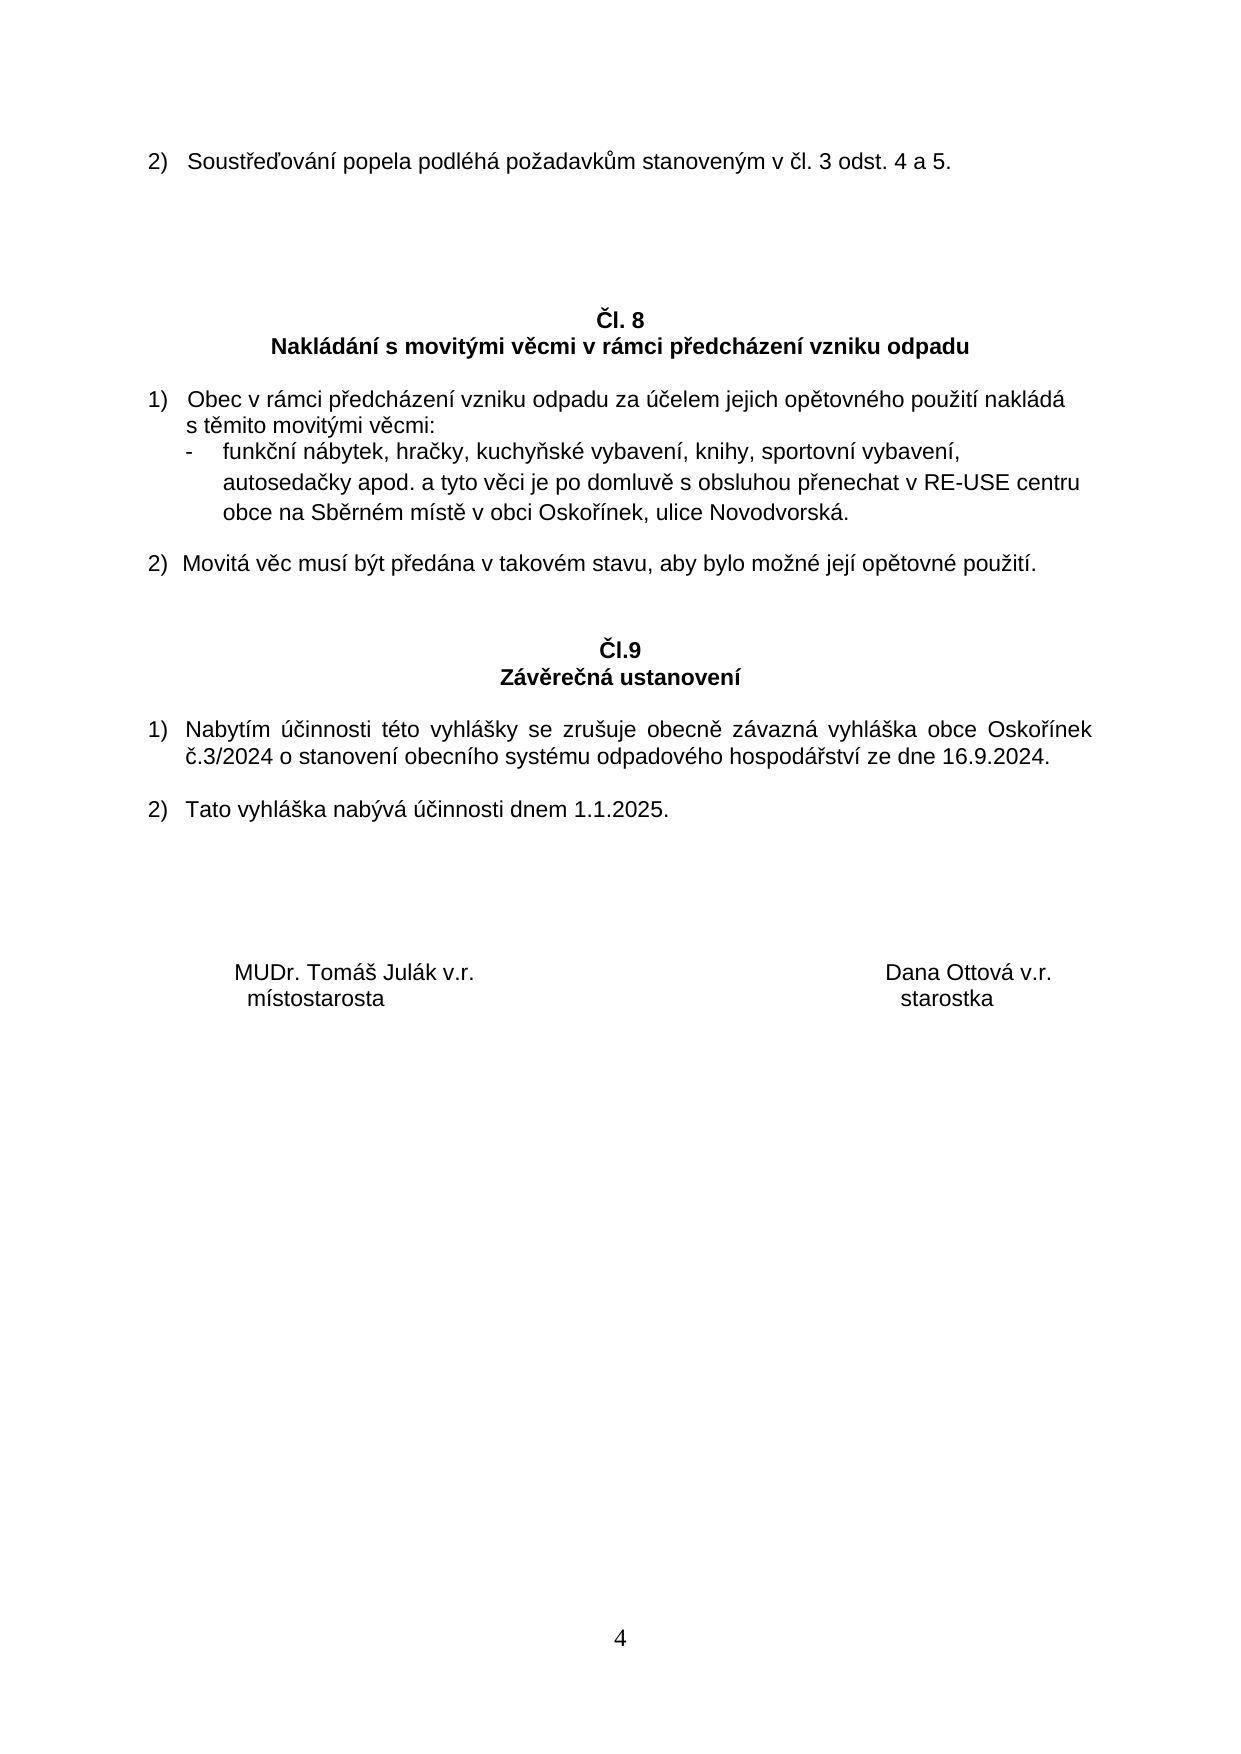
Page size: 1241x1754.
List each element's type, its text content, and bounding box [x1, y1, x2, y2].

text Čl. 8 [148, 307, 1092, 333]
text MUDr. Tomáš Julák v.r. Dana Ottová v.r. [148, 958, 1092, 985]
text s těmito movitými věcmi: [148, 412, 1092, 438]
text Nakládání s movitými věcmi v rámci předcházení vzniku odpadu [148, 333, 1092, 359]
list Tato vyhláška nabývá účinnosti dnem 1.1.2025. [148, 796, 1092, 822]
text 1) Obec v rámci předcházení vzniku odpadu za účelem jejich opětovného použití nakládá [148, 386, 1092, 412]
text místostarosta starostka [221, 985, 1092, 1011]
list funkční nábytek, hračky, kuchyňské vybavení, knihy, sportovní vybavení, autosedačky apod. a tyto věci je po domluvě s obsluhou přenechat v RE-USE centru obce na Sběrném místě v obci Oskořínek, ulice Novodvorská. [185, 438, 1092, 525]
text 2) Movitá věc musí být předána v takovém stavu, aby bylo možné její opětovné použití. [148, 550, 1092, 576]
text 2) Soustřeďování popela podléhá požadavkům stanoveným v čl. 3 odst. 4 a 5. [148, 148, 1092, 203]
text Závěrečná ustanovení [148, 664, 1092, 690]
list Nabytím účinnosti této vyhlášky se zrušuje obecně závazná vyhláška obce Oskořínek č.3/2024 o stanovení obecního systému odpadového hospodářství ze dne 16.9.2024. [148, 716, 1092, 769]
text Čl.9 [148, 637, 1092, 664]
